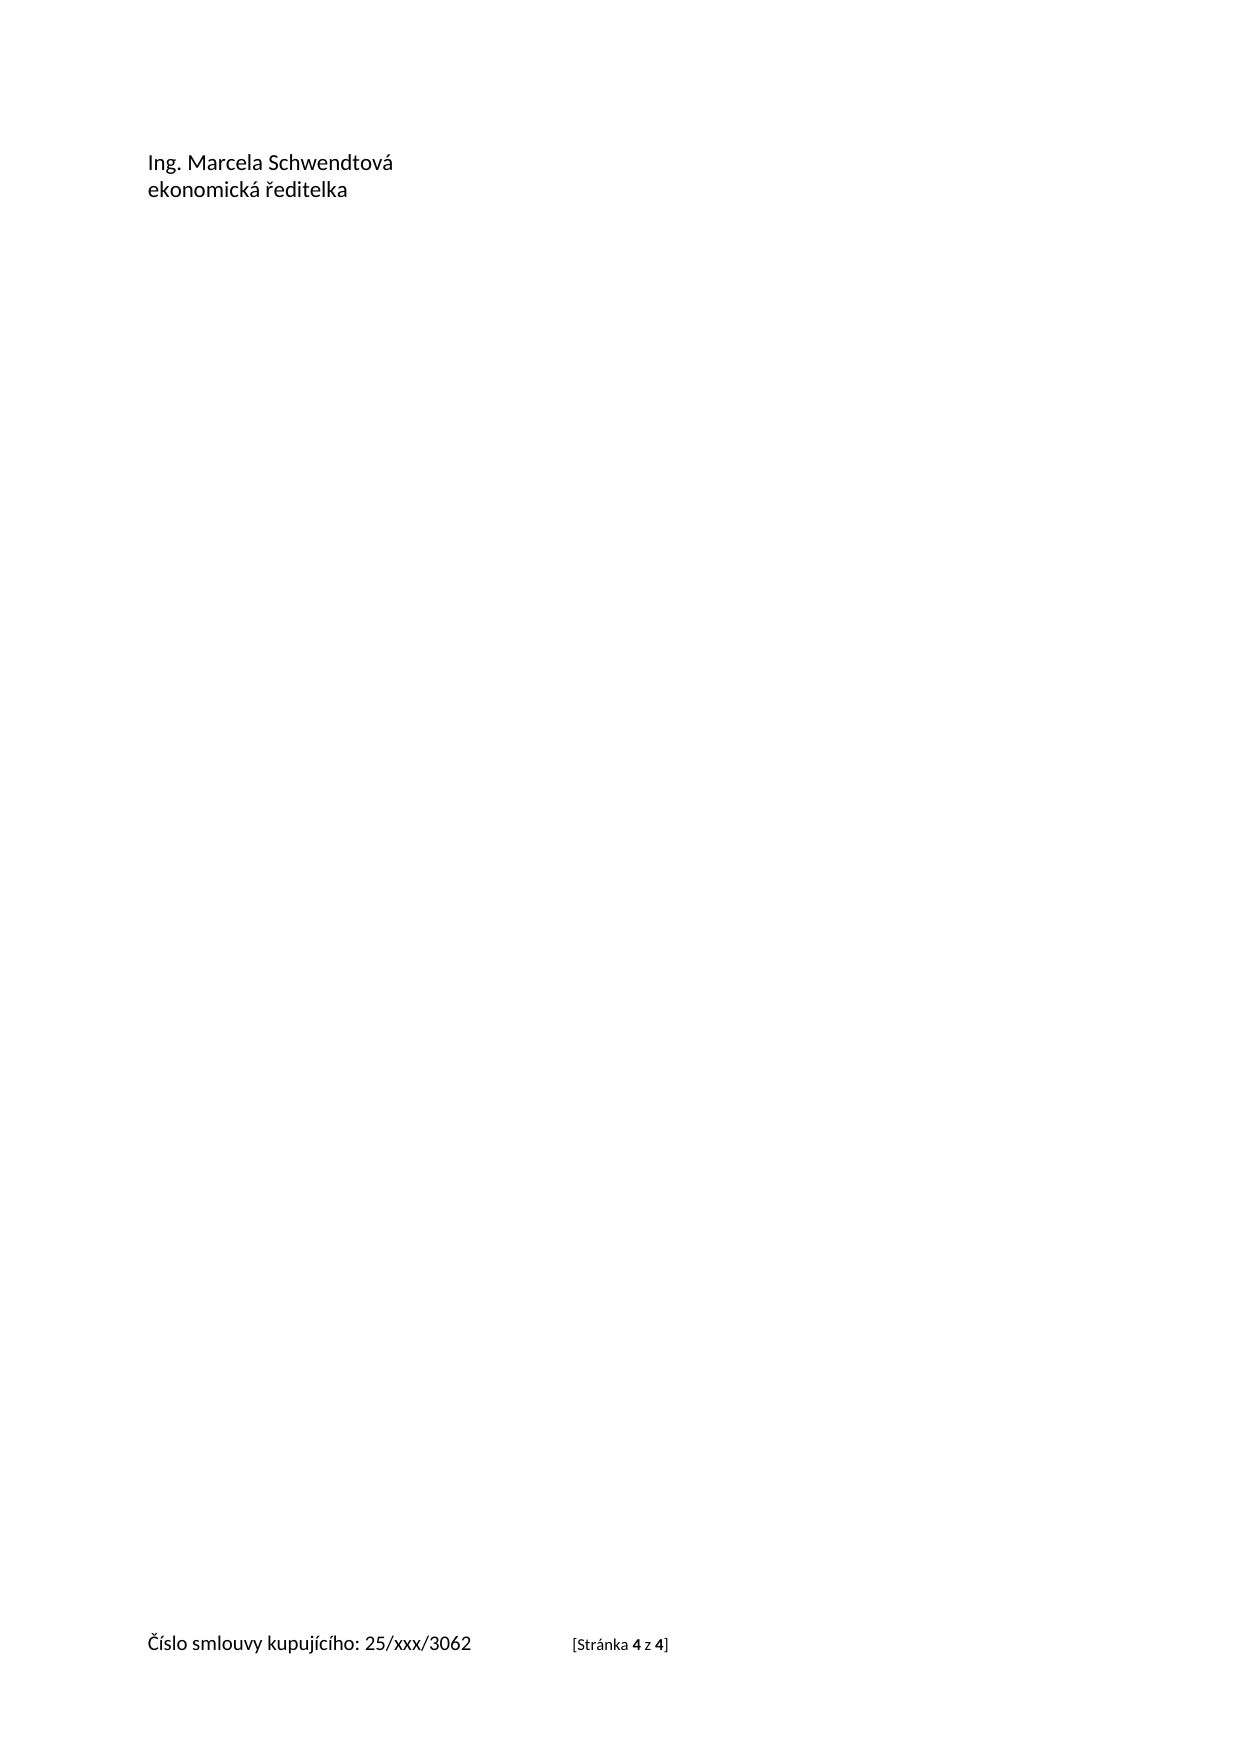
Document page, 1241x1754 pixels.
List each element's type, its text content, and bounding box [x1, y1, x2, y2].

text ekonomická ředitelka [148, 176, 1093, 204]
text Ing. Marcela Schwendtová [148, 148, 1093, 176]
